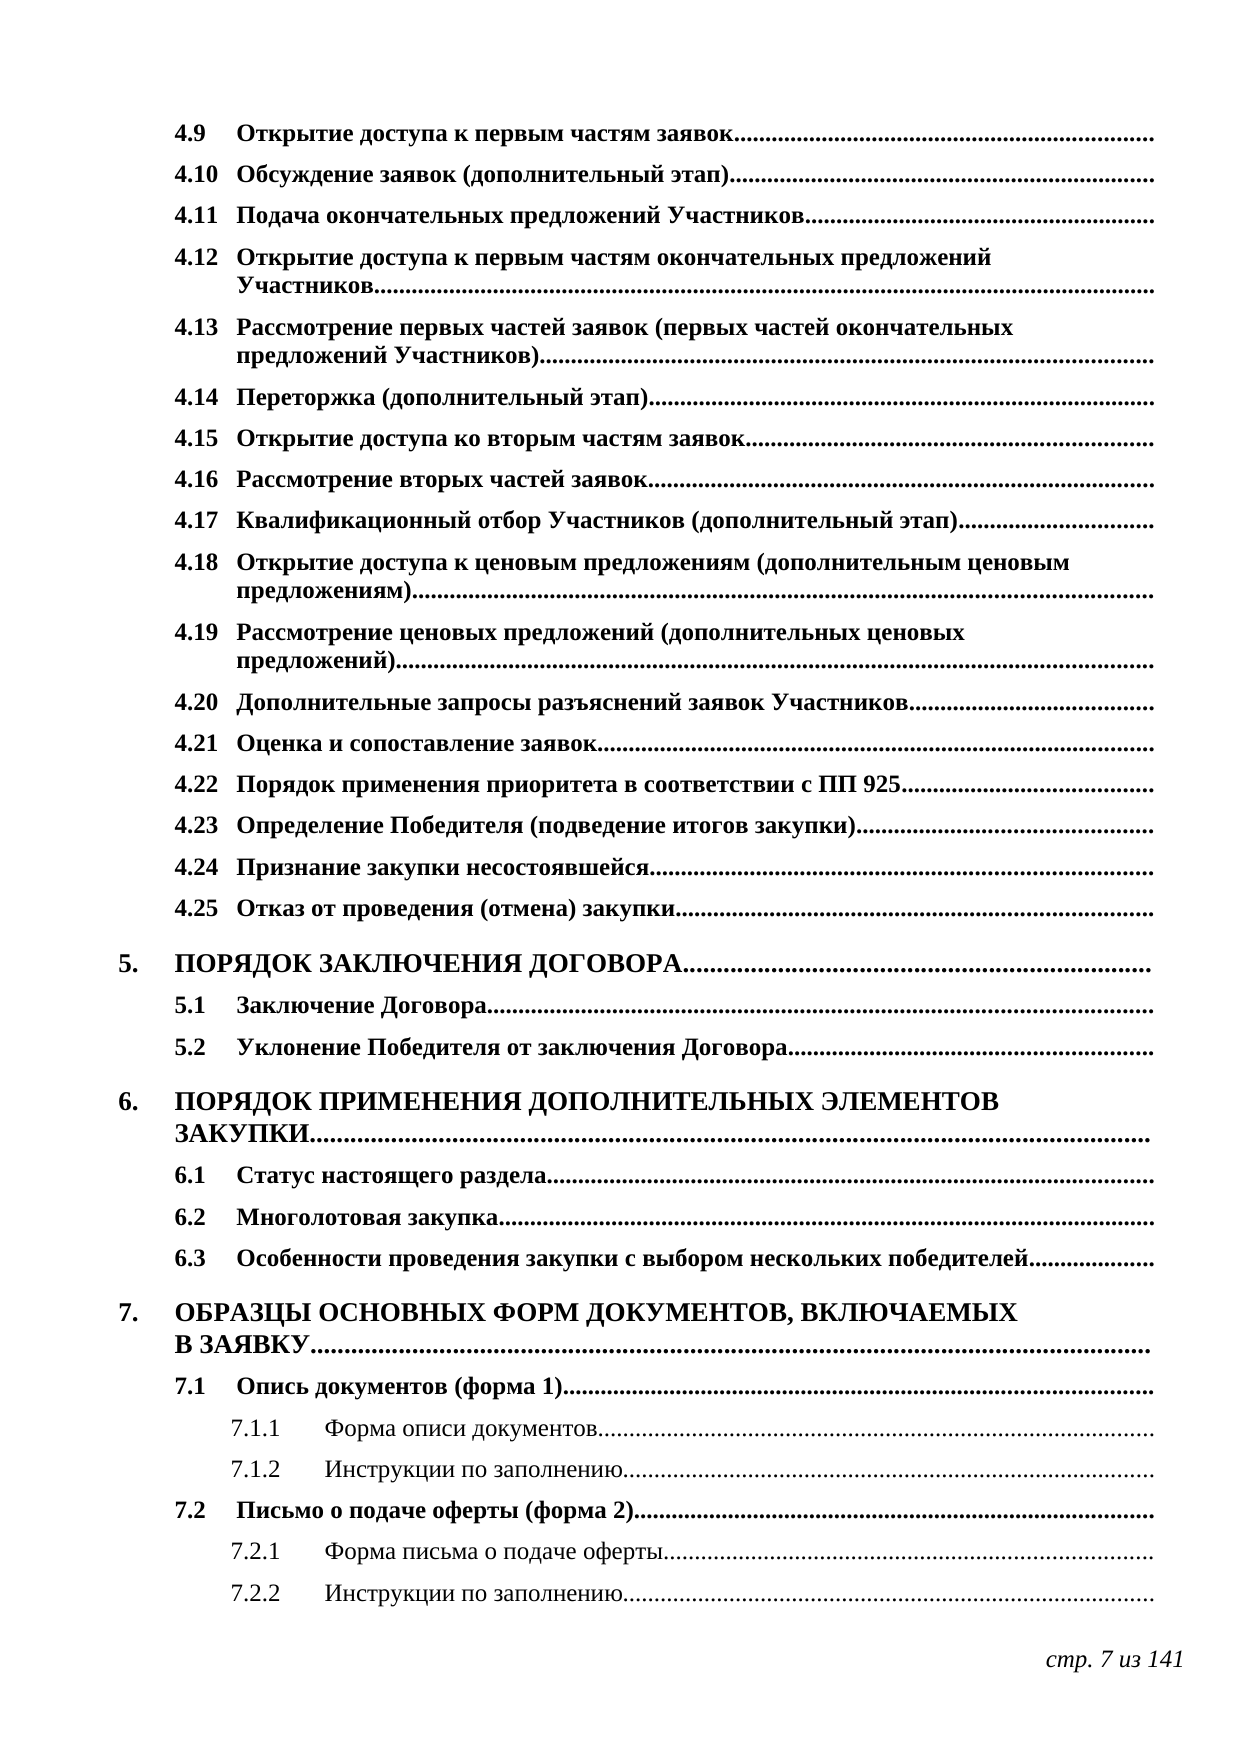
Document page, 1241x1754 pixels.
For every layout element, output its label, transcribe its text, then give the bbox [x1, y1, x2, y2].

text 7.1.2 Инструкции по заполнению 62 [230, 1454, 1063, 1483]
text 4.14 Переторжка (дополнительный этап) 44 [174, 382, 1093, 411]
text 7.2.1 Форма письма о подаче оферты 63 [230, 1536, 1063, 1565]
text 4.9 Открытие доступа к первым частям заявок 40 [174, 118, 1093, 147]
text 4.15 Открытие доступа ко вторым частям заявок 46 [174, 423, 1093, 452]
text 4.17 Квалификационный отбор Участников (дополнительный этап) 48 [174, 506, 1093, 534]
text 4.10 Обсуждение заявок (дополнительный этап) 40 [174, 159, 1093, 188]
text 7.2 Письмо о подаче оферты (форма 2) 63 [174, 1495, 1093, 1524]
text 4.18 Открытие доступа к ценовым предложениям (дополнительным ценовым предложениям) 48 [174, 547, 1093, 604]
text 7.1 Опись документов (форма 1) 61 [174, 1371, 1093, 1400]
text 5.2 Уклонение Победителя от заключения Договора 58 [174, 1032, 1093, 1061]
text 4.22 Порядок применения приоритета в соответствии с ПП 925 51 [174, 769, 1093, 798]
text 6.1 Статус настоящего раздела 59 [174, 1160, 1093, 1189]
text 4.13 Рассмотрение первых частей заявок (первых частей окончательных предложений Участников) 43 [174, 312, 1093, 369]
text 4.16 Рассмотрение вторых частей заявок 46 [174, 464, 1093, 493]
text 6. ПОРЯДОК ПРИМЕНЕНИЯ ДОПОЛНИТЕЛЬНЫХ ЭЛЕМЕНТОВ ЗАКУПКИ 59 [118, 1086, 1063, 1148]
text 4.23 Определение Победителя (подведение итогов закупки) 53 [174, 811, 1093, 839]
text 6.2 Многолотовая закупка 59 [174, 1202, 1093, 1230]
text 5.1 Заключение Договора 57 [174, 991, 1093, 1019]
text 4.19 Рассмотрение ценовых предложений (дополнительных ценовых предложений) 49 [174, 617, 1093, 674]
text 4.11 Подача окончательных предложений Участников 42 [174, 201, 1093, 229]
text 4.12 Открытие доступа к первым частям окончательных предложений Участников 43 [174, 242, 1093, 299]
text 4.25 Отказ от проведения (отмена) закупки 55 [174, 893, 1093, 922]
text 7. ОБРАЗЦЫ ОСНОВНЫХ ФОРМ ДОКУМЕНТОВ, ВКЛЮЧАЕМЫХ В ЗАЯВКУ 61 [118, 1297, 1063, 1359]
text 4.20 Дополнительные запросы разъяснений заявок Участников 49 [174, 687, 1093, 716]
text 5. ПОРЯДОК ЗАКЛЮЧЕНИЯ ДОГОВОРА 57 [118, 947, 1063, 978]
text 7.1.1 Форма описи документов 61 [230, 1413, 1063, 1441]
text 4.24 Признание закупки несостоявшейся 55 [174, 852, 1093, 881]
text 6.3 Особенности проведения закупки с выбором нескольких победителей 60 [174, 1243, 1093, 1272]
text 4.21 Оценка и сопоставление заявок 51 [174, 728, 1093, 757]
text 7.2.2 Инструкции по заполнению 66 [230, 1578, 1063, 1606]
